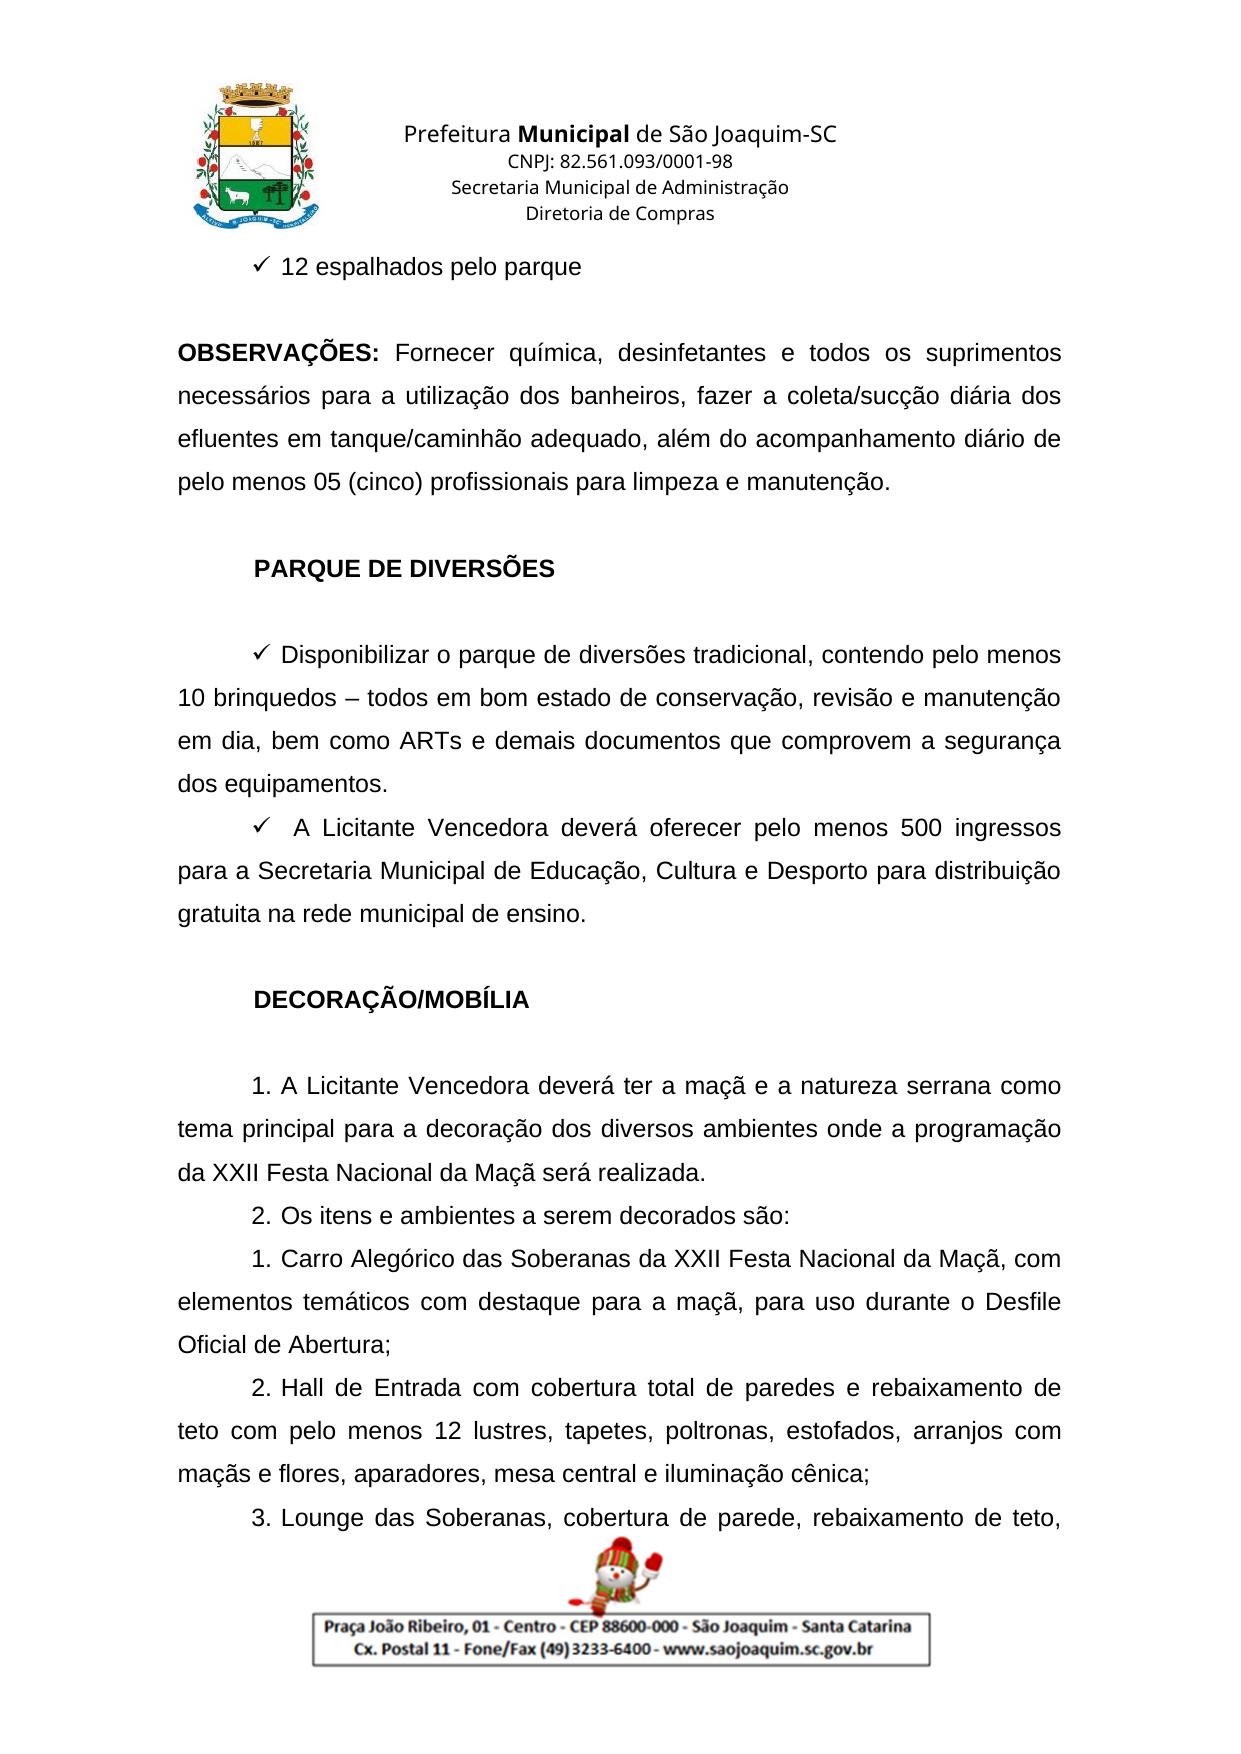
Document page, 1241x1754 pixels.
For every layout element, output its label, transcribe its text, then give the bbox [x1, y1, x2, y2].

picture [183, 76, 327, 236]
list A Licitante Vencedora deverá ter a maçã e a natureza serrana como tema principal para a decoração dos diversos ambientes onde a programação da XXII Festa Nacional da Maçã será realizada. [177, 1071, 1063, 1186]
list Os itens e ambientes a serem decorados são: [177, 1201, 1063, 1229]
text DECORAÇÃO/MOBÍLIA [177, 985, 1063, 1014]
list Carro Alegórico das Soberanas da XXII Festa Nacional da Maçã, com elementos temáticos com destaque para a maçã, para uso durante o Desfile Oficial de Abertura; [177, 1244, 1063, 1359]
list Disponibilizar o parque de diversões tradicional, contendo pelo menos 10 brinquedos – todos em bom estado de conservação, revisão e manutenção em dia, bem como ARTs e demais documentos que comprovem a segurança dos equipamentos. [177, 640, 1063, 798]
picture [281, 1532, 960, 1681]
text OBSERVAÇÕES: Fornecer química, desinfetantes e todos os suprimentos necessários para a utilização dos banheiros, fazer a coleta/sucção diária dos efluentes em tanque/caminhão adequado, além do acompanhamento diário de pelo menos 05 (cinco) profissionais para limpeza e manutenção. [177, 338, 1063, 496]
list A Licitante Vencedora deverá oferecer pelo menos 500 ingressos para a Secretaria Municipal de Educação, Cultura e Desporto para distribuição gratuita na rede municipal de ensino. [177, 812, 1063, 928]
text PARQUE DE DIVERSÕES [136, 554, 1063, 582]
list Hall de Entrada com cobertura total de paredes e rebaixamento de teto com pelo menos 12 lustres, tapetes, poltronas, estofados, arranjos com maçãs e flores, aparadores, mesa central e iluminação cênica; [177, 1373, 1063, 1488]
list 12 espalhados pelo parque [177, 252, 1063, 281]
